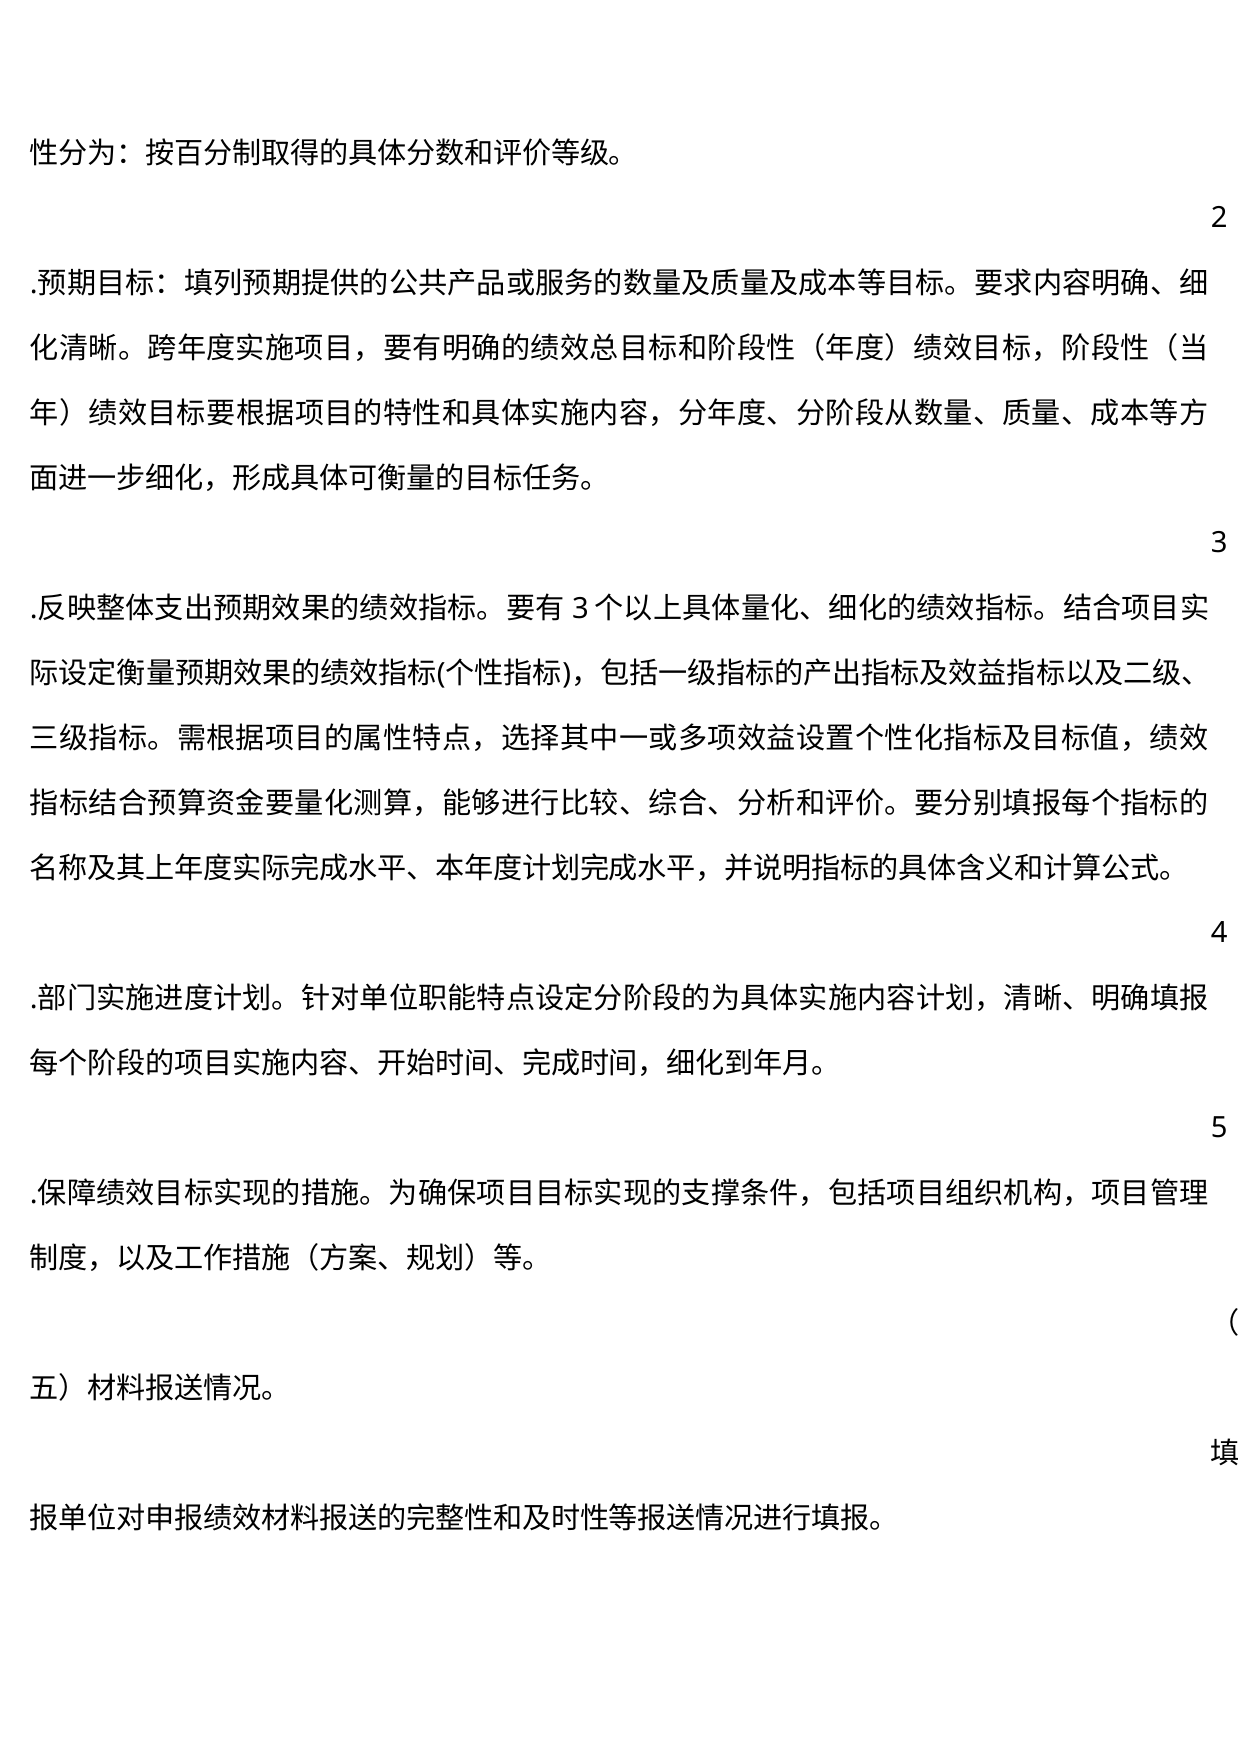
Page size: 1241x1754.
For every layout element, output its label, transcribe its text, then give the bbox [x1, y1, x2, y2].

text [29, 118, 1211, 183]
text 5.保障绩效目标实现的措施。为确保项目目标实现的支撑条件，包括项目组织机构，项目管理制度，以及工作措施（方案、规划）等。 [29, 1093, 1211, 1288]
text 4.部门实施进度计划。针对单位职能特点设定分阶段的为具体实施内容计划，清晰、明确填报每个阶段的项目实施内容、开始时间、完成时间，细化到年月。 [29, 898, 1211, 1093]
text 填报单位对申报绩效材料报送的完整性和及时性等报送情况进行填报。 [29, 1418, 1211, 1548]
text 3.反映整体支出预期效果的绩效指标。要有3个以上具体量化、细化的绩效指标。结合项目实际设定衡量预期效果的绩效指标(个性指标)，包括一级指标的产出指标及效益指标以及二级、三级指标。需根据项目的属性特点，选择其中一或多项效益设置个性化指标及目标值，绩效指标结合预算资金要量化测算，能够进行比较、综合、分析和评价。要分别填报每个指标的名称及其上年度实际完成水平、本年度计划完成水平，并说明指标的具体含义和计算公式。 [29, 508, 1211, 898]
text （五）材料报送情况。 [29, 1288, 1211, 1418]
text 2.预期目标：填列预期提供的公共产品或服务的数量及质量及成本等目标。要求内容明确、细化清晰。跨年度实施项目，要有明确的绩效总目标和阶段性（年度）绩效目标，阶段性（当年）绩效目标要根据项目的特性和具体实施内容，分年度、分阶段从数量、质量、成本等方面进一步细化，形成具体可衡量的目标任务。 [29, 183, 1211, 508]
